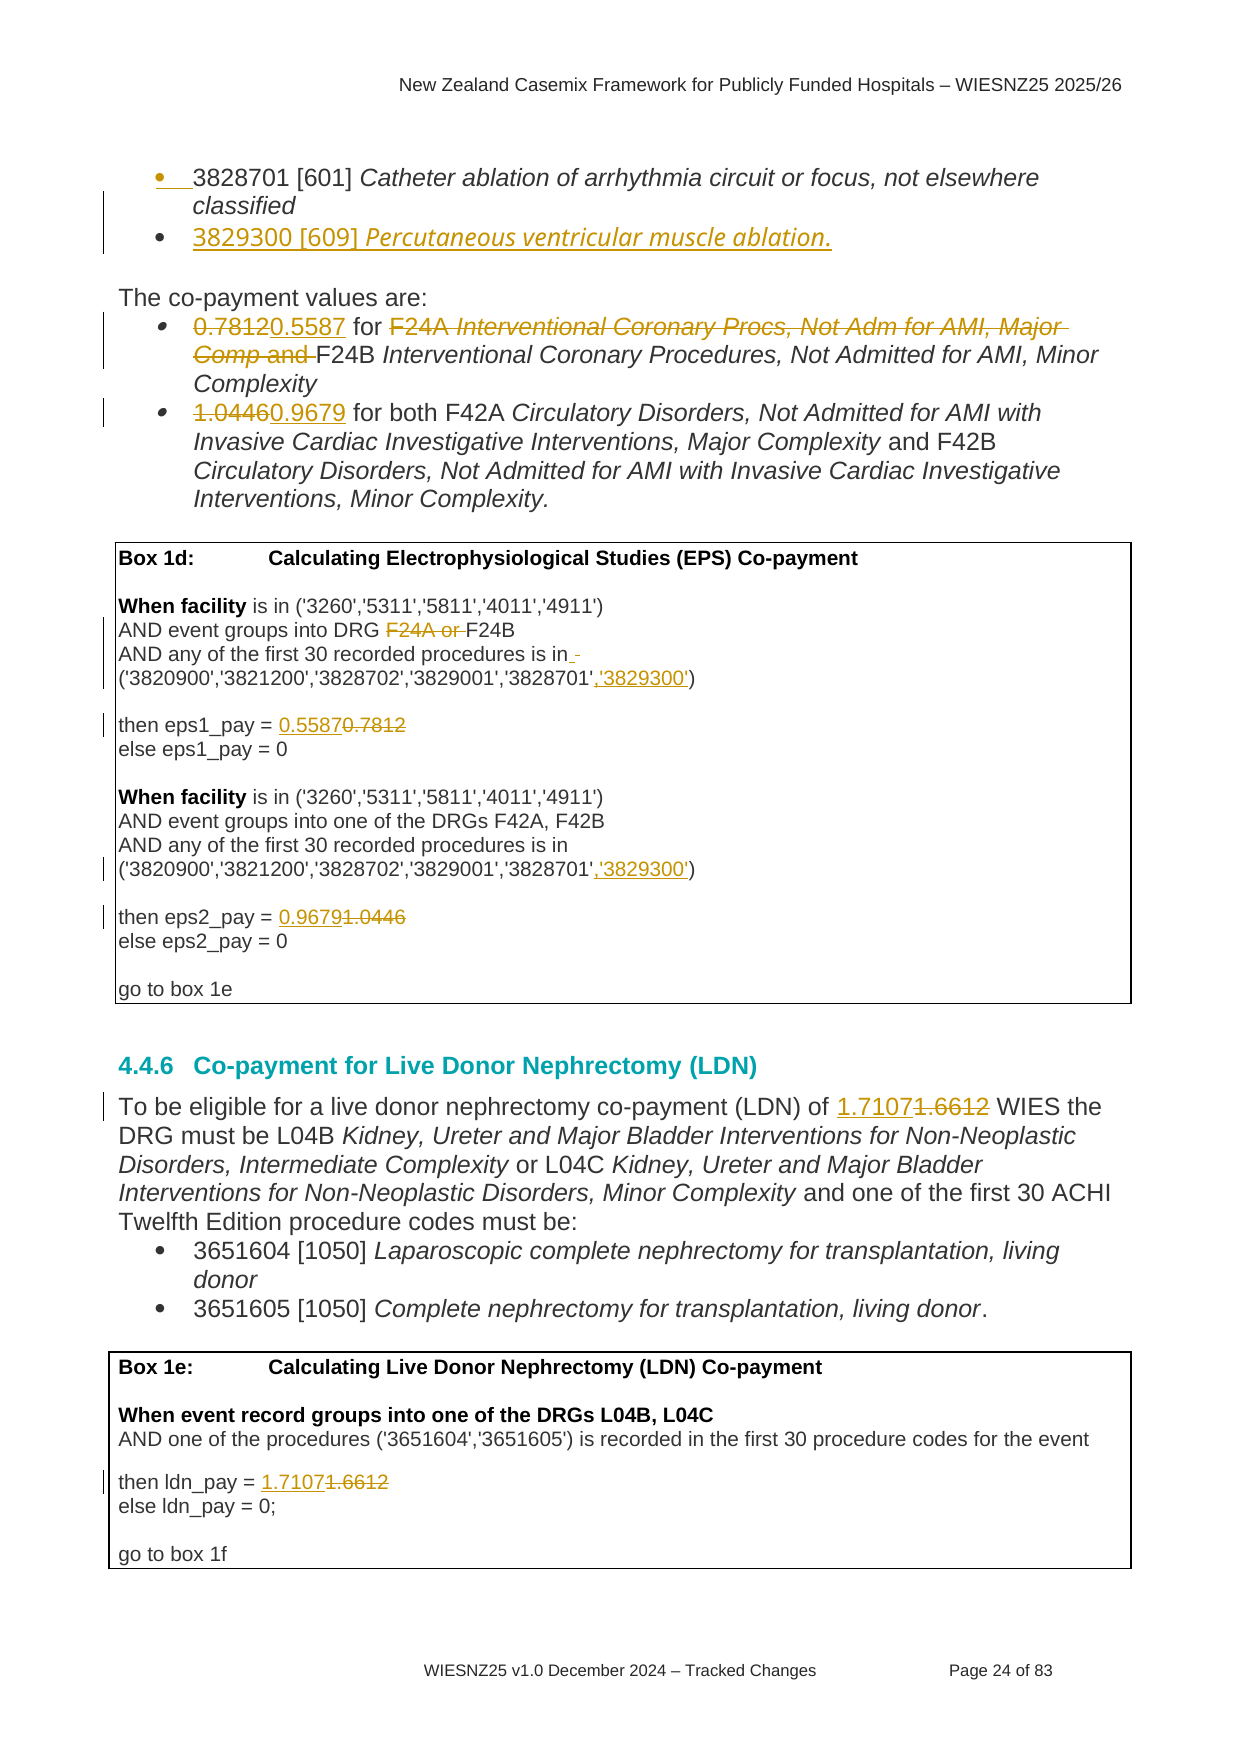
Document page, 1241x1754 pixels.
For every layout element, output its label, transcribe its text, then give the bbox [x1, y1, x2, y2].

list for both F42A Circulatory Disorders, Not Admitted for AMI with Invasive Cardiac Investigative Interventions, Major Complexity and F42B Circulatory Disorders, Not Admitted for AMI with Invasive Cardiac Investigative Interventions, Minor Complexity. [156, 398, 1122, 513]
list 3651605 [1050] Complete nephrectomy for transplantation, living donor. [156, 1293, 1122, 1322]
text Box 1d: Calculating Electrophysiological Studies (EPS) Co-payment [116, 543, 1130, 569]
text else ldn_pay = 0; [118, 1494, 1122, 1518]
list 3828701 [601] Catheter ablation of arrhythmia circuit or focus, not elsewhere classified [155, 162, 1122, 220]
text then eps1_pay = [118, 713, 1122, 737]
text go to box 1f [110, 1538, 1130, 1568]
text When event record groups into one of the DRGs L04B, L04C [118, 1403, 1122, 1427]
text else eps2_pay = 0 [118, 929, 1122, 953]
text The co-payment values are: [118, 283, 1122, 312]
list for F24B Interventional Coronary Procedures, Not Admitted for AMI, Minor Complexity [156, 312, 1122, 398]
text When facility is in ('3260','5311','5811','4011','4911') [118, 593, 1122, 617]
text else eps1_pay = 0 [118, 737, 1122, 761]
text Box 1e: Calculating Live Donor Nephrectomy (LDN) Co-payment [110, 1353, 1130, 1379]
text To be eligible for a live donor nephrectomy co-payment (LDN) of WIES the DRG must be L04B Kidney, Ureter and Major Bladder Interventions for Non-Neoplastic Disorders, Intermediate Complexity or L04C Kidney, Ureter and Major Bladder Interventions for Non-Neoplastic Disorders, Minor Complexity and one of the first 30 ACHI Twelfth Edition procedure codes must be: [118, 1092, 1122, 1236]
text AND event groups into DRG F24B [118, 617, 1122, 641]
list 3651604 [1050] Laparoscopic complete nephrectomy for transplantation, living donor [156, 1236, 1122, 1293]
text AND event groups into one of the DRGs F42A, F42B [118, 809, 1122, 833]
text then ldn_pay = [118, 1470, 1122, 1494]
text go to box 1e [116, 973, 1130, 1003]
text AND any of the first 30 recorded procedures is in ('3820900','3821200','3828702','3829001','3828701') [118, 833, 1122, 881]
subtitle Co-payment for Live Donor Nephrectomy (LDN) [118, 1051, 1122, 1080]
text When facility is in ('3260','5311','5811','4011','4911') [118, 785, 1122, 809]
text AND any of the first 30 recorded procedures is in('3820900','3821200','3828702','3829001','3828701') [118, 641, 1122, 689]
text then eps2_pay = [118, 905, 1122, 929]
text AND one of the procedures ('3651604','3651605') is recorded in the first 30 procedure codes for the event [118, 1427, 1122, 1451]
